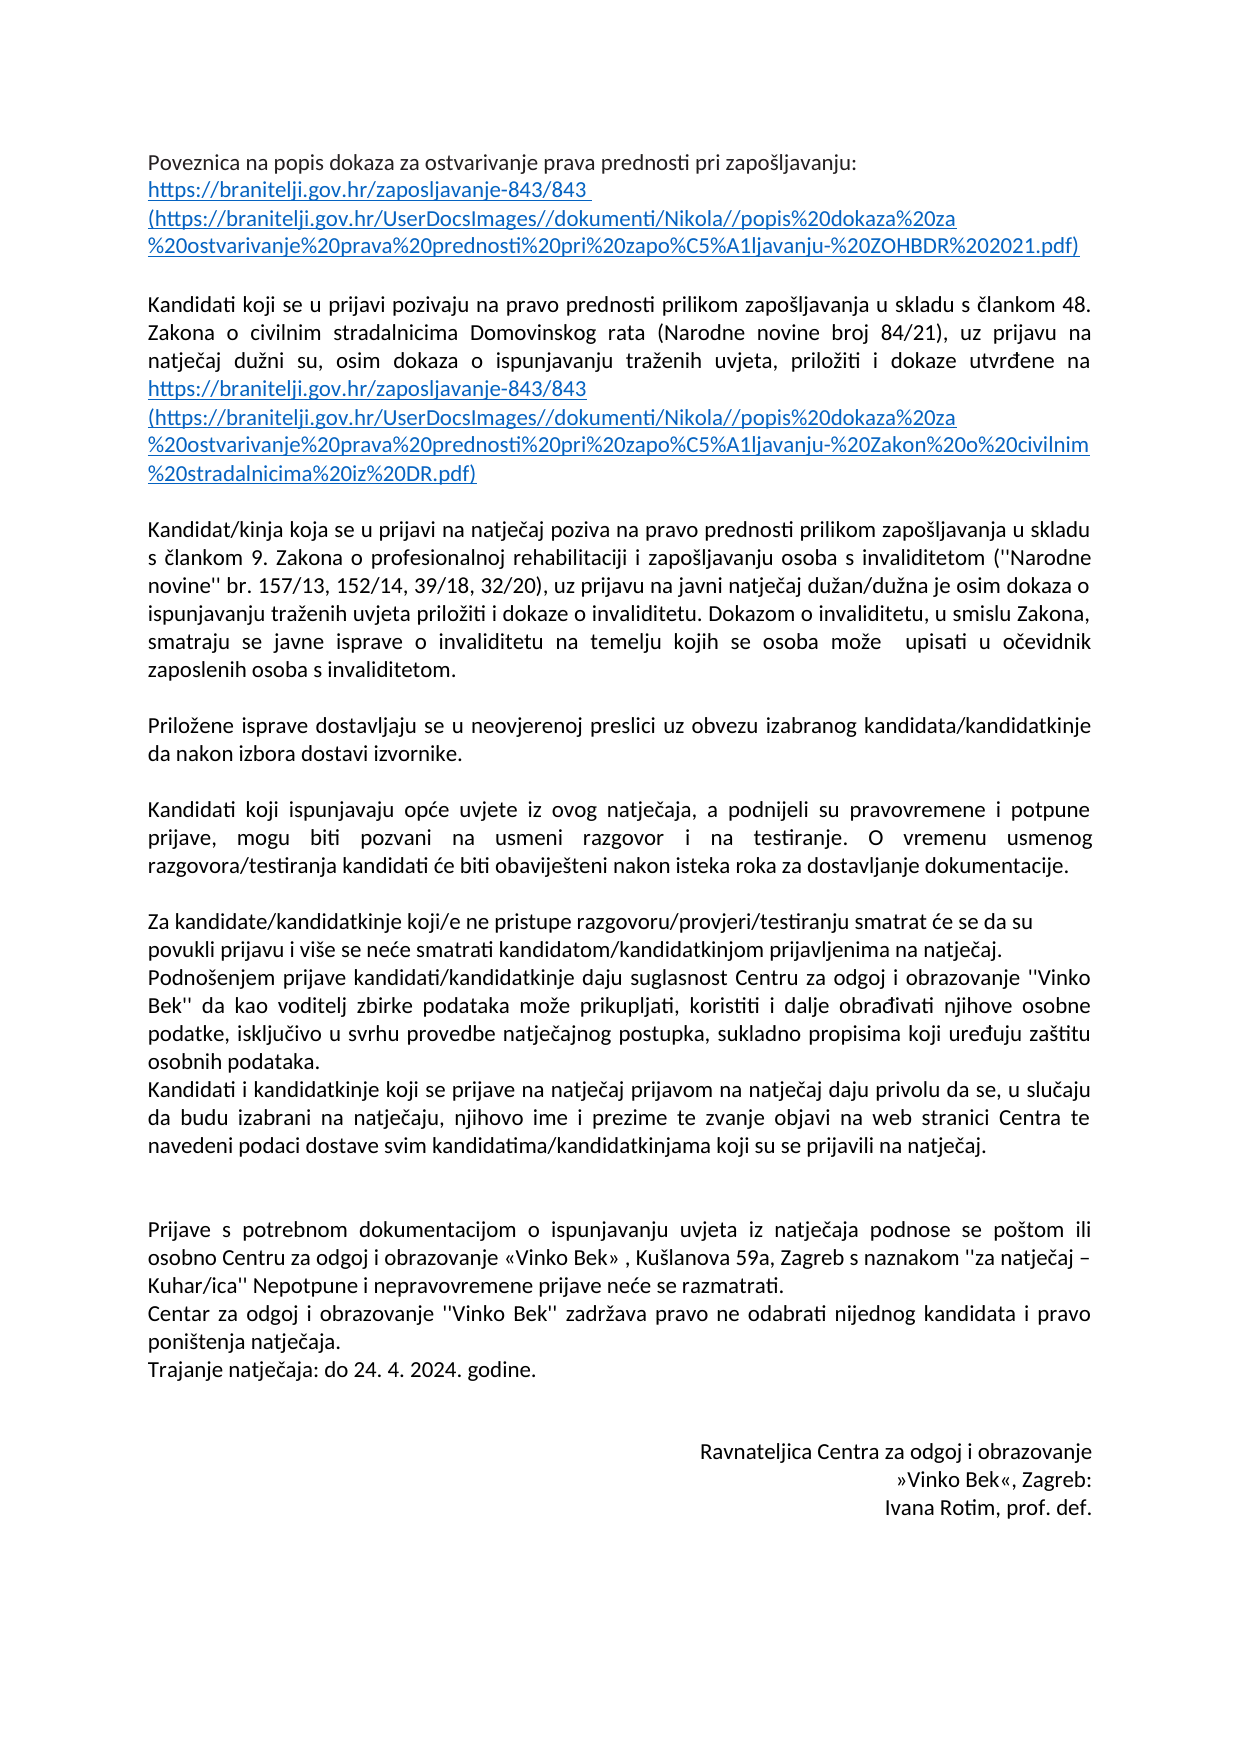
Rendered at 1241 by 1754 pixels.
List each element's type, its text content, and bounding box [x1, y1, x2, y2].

text Kandidati koji se u prijavi pozivaju na pravo prednosti prilikom zapošljavanja u skladu s člankom 48. Zakona o civilnim stradalnicima Domovinskog rata (Narodne novine broj 84/21), uz prijavu na natječaj dužni su, osim dokaza o ispunjavanju traženih uvjeta, priložiti i dokaze utvrđene na https://branitelji.gov.hr/zaposljavanje-843/843 (https://branitelji.gov.hr/UserDocsImages//dokumenti/Nikola//popis%20dokaza%20za%20ostvarivanje%20prava%20prednosti%20pri%20zapo%C5%A1ljavanju-%20Zakon%20o%20civilnim%20stradalnicima%20iz%20DR.pdf) [148, 291, 1093, 487]
text Priložene isprave dostavljaju se u neovjerenoj preslici uz obvezu izabranog kandidata/kandidatkinje da nakon izbora dostavi izvornike. [148, 711, 1093, 767]
text Podnošenjem prijave kandidati/kandidatkinje daju suglasnost Centru za odgoj i obrazovanje ''Vinko Bek'' da kao voditelj zbirke podataka može prikupljati, koristiti i dalje obrađivati njihove osobne podatke, isključivo u svrhu provedbe natječajnog postupka, sukladno propisima koji uređuju zaštitu osobnih podataka. [148, 963, 1093, 1075]
text Ivana Rotim, prof. def. [148, 1493, 1093, 1521]
text Kandidati i kandidatkinje koji se prijave na natječaj prijavom na natječaj daju privolu da se, u slučaju da budu izabrani na natječaju, njihovo ime i prezime te zvanje objavi na web stranici Centra te navedeni podaci dostave svim kandidatima/kandidatkinjama koji su se prijavili na natječaj. [148, 1075, 1093, 1159]
text Centar za odgoj i obrazovanje ''Vinko Bek'' zadržava pravo ne odabrati nijednog kandidata i pravo poništenja natječaja. [148, 1299, 1093, 1355]
text Trajanje natječaja: do 24. 4. 2024. godine. [148, 1355, 1093, 1383]
text Prijave s potrebnom dokumentacijom o ispunjavanju uvjeta iz natječaja podnose se poštom ili osobno Centru za odgoj i obrazovanje «Vinko Bek» , Kušlanova 59a, Zagreb s naznakom ''za natječaj – Kuhar/ica'' Nepotpune i nepravovremene prijave neće se razmatrati. [148, 1215, 1093, 1299]
text Za kandidate/kandidatkinje koji/e ne pristupe razgovoru/provjeri/testiranju smatrat će se da su povukli prijavu i više se neće smatrati kandidatom/kandidatkinjom prijavljenima na natječaj. [148, 907, 1093, 963]
text Kandidat/kinja koja se u prijavi na natječaj poziva na pravo prednosti prilikom zapošljavanja u skladu s člankom 9. Zakona o profesionalnoj rehabilitaciji i zapošljavanju osoba s invaliditetom (''Narodne novine'' br. 157/13, 152/14, 39/18, 32/20), uz prijavu na javni natječaj dužan/dužna je osim dokaza o ispunjavanju traženih uvjeta priložiti i dokaze o invaliditetu. Dokazom o invaliditetu, u smislu Zakona, smatraju se javne isprave o invaliditetu na temelju kojih se osoba može upisati u očevidnik zaposlenih osoba s invaliditetom. [148, 515, 1093, 683]
text Poveznica na popis dokaza za ostvarivanje prava prednosti pri zapošljavanju: https://branitelji.gov.hr/zaposljavanje-843/843 (https://branitelji.gov.hr/UserDocsImages//dokumenti/Nikola//popis%20dokaza%20za%20ostvarivanje%20prava%20prednosti%20pri%20zapo%C5%A1ljavanju-%20ZOHBDR%202021.pdf) [148, 148, 1093, 260]
text Ravnateljica Centra za odgoj i obrazovanje [148, 1437, 1093, 1465]
text »Vinko Bek«, Zagreb: [148, 1465, 1093, 1493]
text Kandidati koji ispunjavaju opće uvjete iz ovog natječaja, a podnijeli su pravovremene i potpune prijave, mogu biti pozvani na usmeni razgovor i na testiranje. O vremenu usmenog razgovora/testiranja kandidati će biti obaviješteni nakon isteka roka za dostavljanje dokumentacije. [148, 795, 1093, 879]
